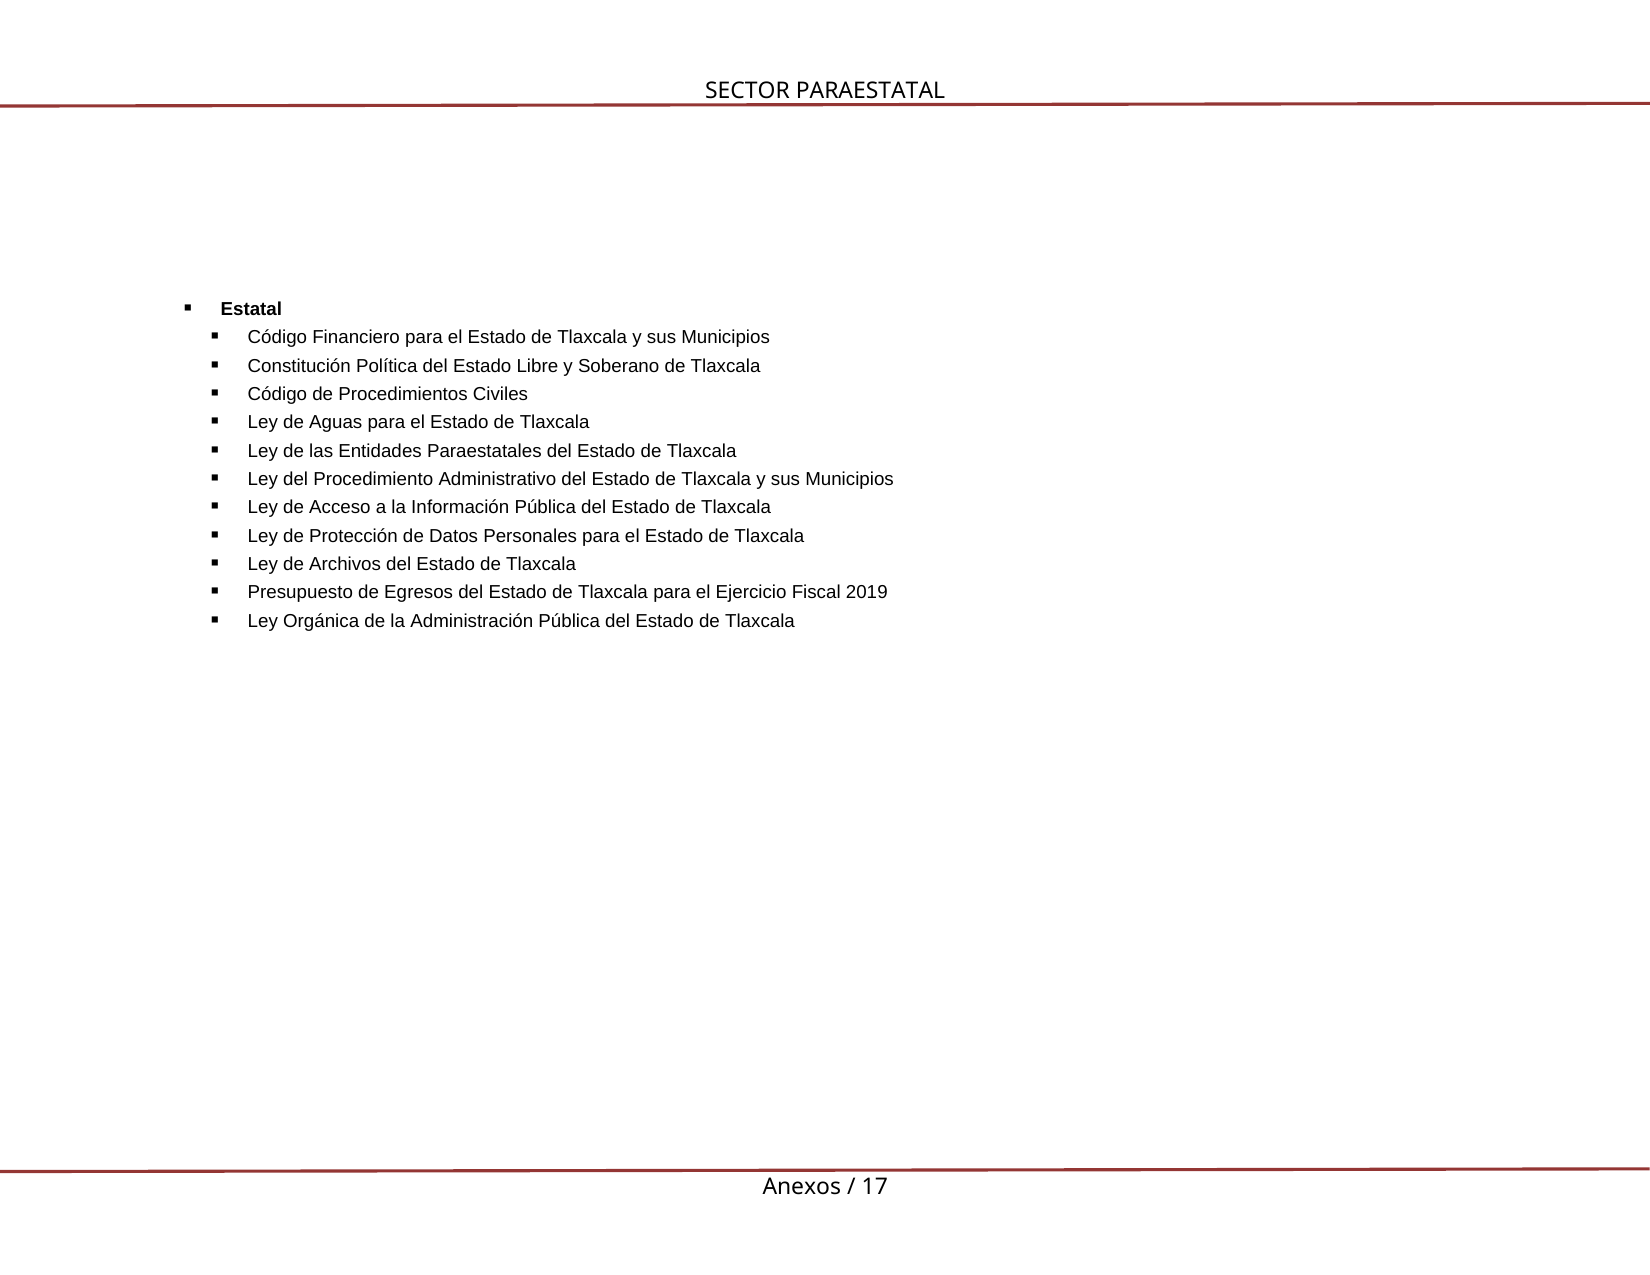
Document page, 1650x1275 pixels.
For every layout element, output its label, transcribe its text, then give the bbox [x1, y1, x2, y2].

list Ley de Aguas para el Estado de Tlaxcala [210, 405, 1387, 433]
list Ley de Acceso a la Información Pública del Estado de Tlaxcala [210, 490, 1387, 518]
list Código Financiero para el Estado de Tlaxcala y sus Municipios [210, 320, 1387, 348]
list Ley Orgánica de la Administración Pública del Estado de Tlaxcala [210, 603, 1387, 632]
list Ley de Protección de Datos Personales para el Estado de Tlaxcala [210, 518, 1387, 547]
list Ley de las Entidades Paraestatales del Estado de Tlaxcala [210, 433, 1387, 462]
list Código de Procedimientos Civiles [210, 377, 1387, 405]
list Ley de Archivos del Estado de Tlaxcala [210, 547, 1387, 575]
list Presupuesto de Egresos del Estado de Tlaxcala para el Ejercicio Fiscal 2019 [210, 575, 1387, 603]
list Constitución Política del Estado Libre y Soberano de Tlaxcala [210, 348, 1387, 377]
list Estatal [183, 292, 1425, 320]
list Ley del Procedimiento Administrativo del Estado de Tlaxcala y sus Municipios [210, 462, 1387, 490]
